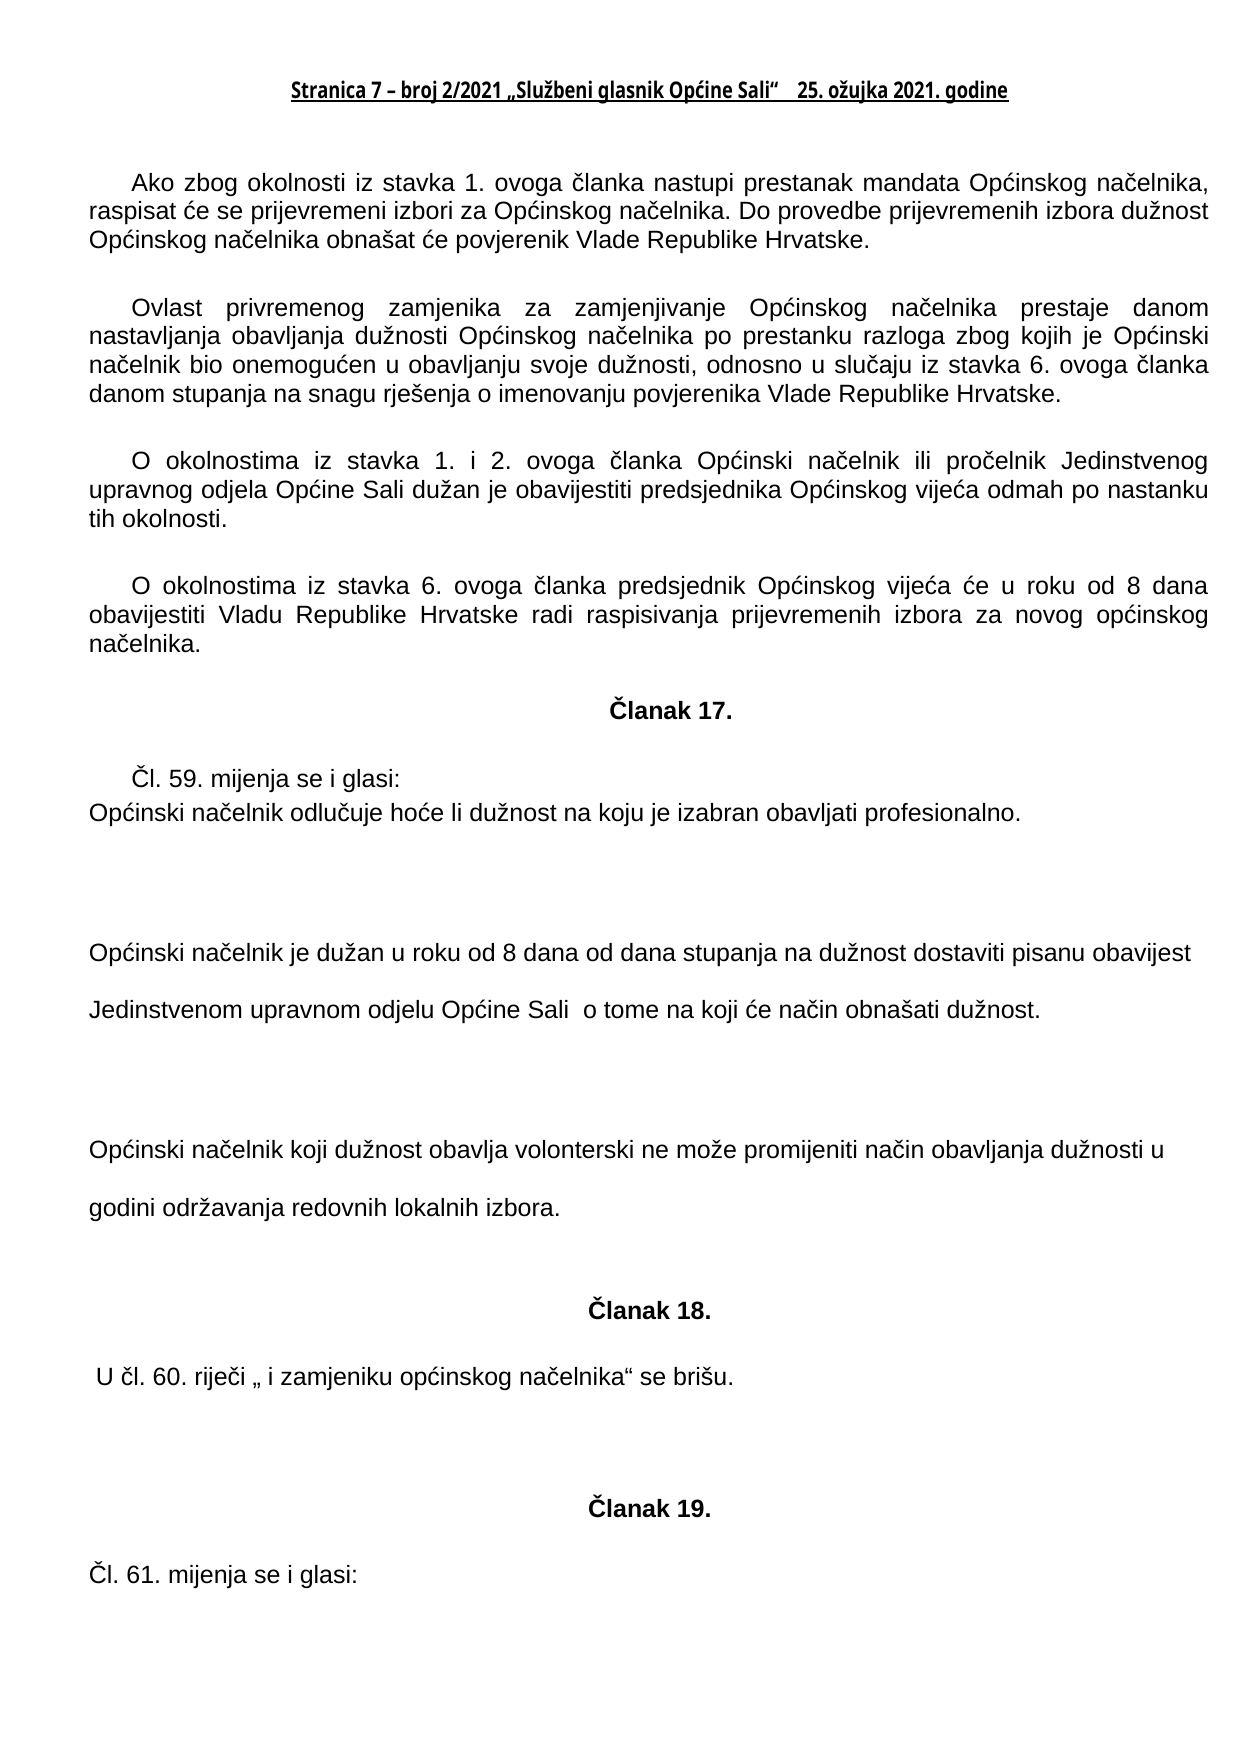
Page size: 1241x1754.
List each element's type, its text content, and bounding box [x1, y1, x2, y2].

text Čl. 61. mijenja se i glasi: [89, 1561, 1211, 1589]
text O okolnostima iz stavka 6. ovoga članka predsjednik Općinskog vijeća će u roku od 8 dana obavijestiti Vladu Republike Hrvatske radi raspisivanja prijevremenih izbora za novog općinskog načelnika. [89, 571, 1211, 658]
text Ako zbog okolnosti iz stavka 1. ovoga članka nastupi prestanak mandata Općinskog načelnika, raspisat će se prijevremeni izbori za Općinskog načelnika. Do provedbe prijevremenih izbora dužnost Općinskog načelnika obnašat će povjerenik Vlade Republike Hrvatske. [89, 168, 1211, 254]
text Ovlast privremenog zamjenika za zamjenjivanje Općinskog načelnika prestaje danom nastavljanja obavljanja dužnosti Općinskog načelnika po prestanku razloga zbog kojih je Općinski načelnik bio onemogućen u obavljanju svoje dužnosti, odnosno u slučaju iz stavka 6. ovoga članka danom stupanja na snagu rješenja o imenovanju povjerenika Vlade Republike Hrvatske. [89, 293, 1211, 408]
text O okolnostima iz stavka 1. i 2. ovoga članka Općinski načelnik ili pročelnik Jedinstvenog upravnog odjela Općine Sali dužan je obavijestiti predsjednika Općinskog vijeća odmah po nastanku tih okolnosti. [89, 446, 1211, 533]
text Općinski načelnik koji dužnost obavlja volonterski ne može promijeniti način obavljanja dužnosti u godini održavanja redovnih lokalnih izbora. [89, 1135, 1211, 1221]
text Općinski načelnik je dužan u roku od 8 dana od dana stupanja na dužnost dostaviti pisanu obavijest Jedinstvenom upravnom odjelu Općine Sali o tome na koji će način obnašati dužnost. [89, 938, 1211, 1024]
text Članak 19. [89, 1494, 1211, 1523]
text Članak 17. [89, 696, 1211, 725]
text Čl. 59. mijenja se i glasi: [89, 764, 1211, 793]
text Članak 18. [89, 1296, 1211, 1325]
text U čl. 60. riječi „ i zamjeniku općinskog načelnika“ se brišu. [89, 1362, 1211, 1391]
text Općinski načelnik odlučuje hoće li dužnost na koju je izabran obavljati profesionalno. [89, 798, 1211, 826]
